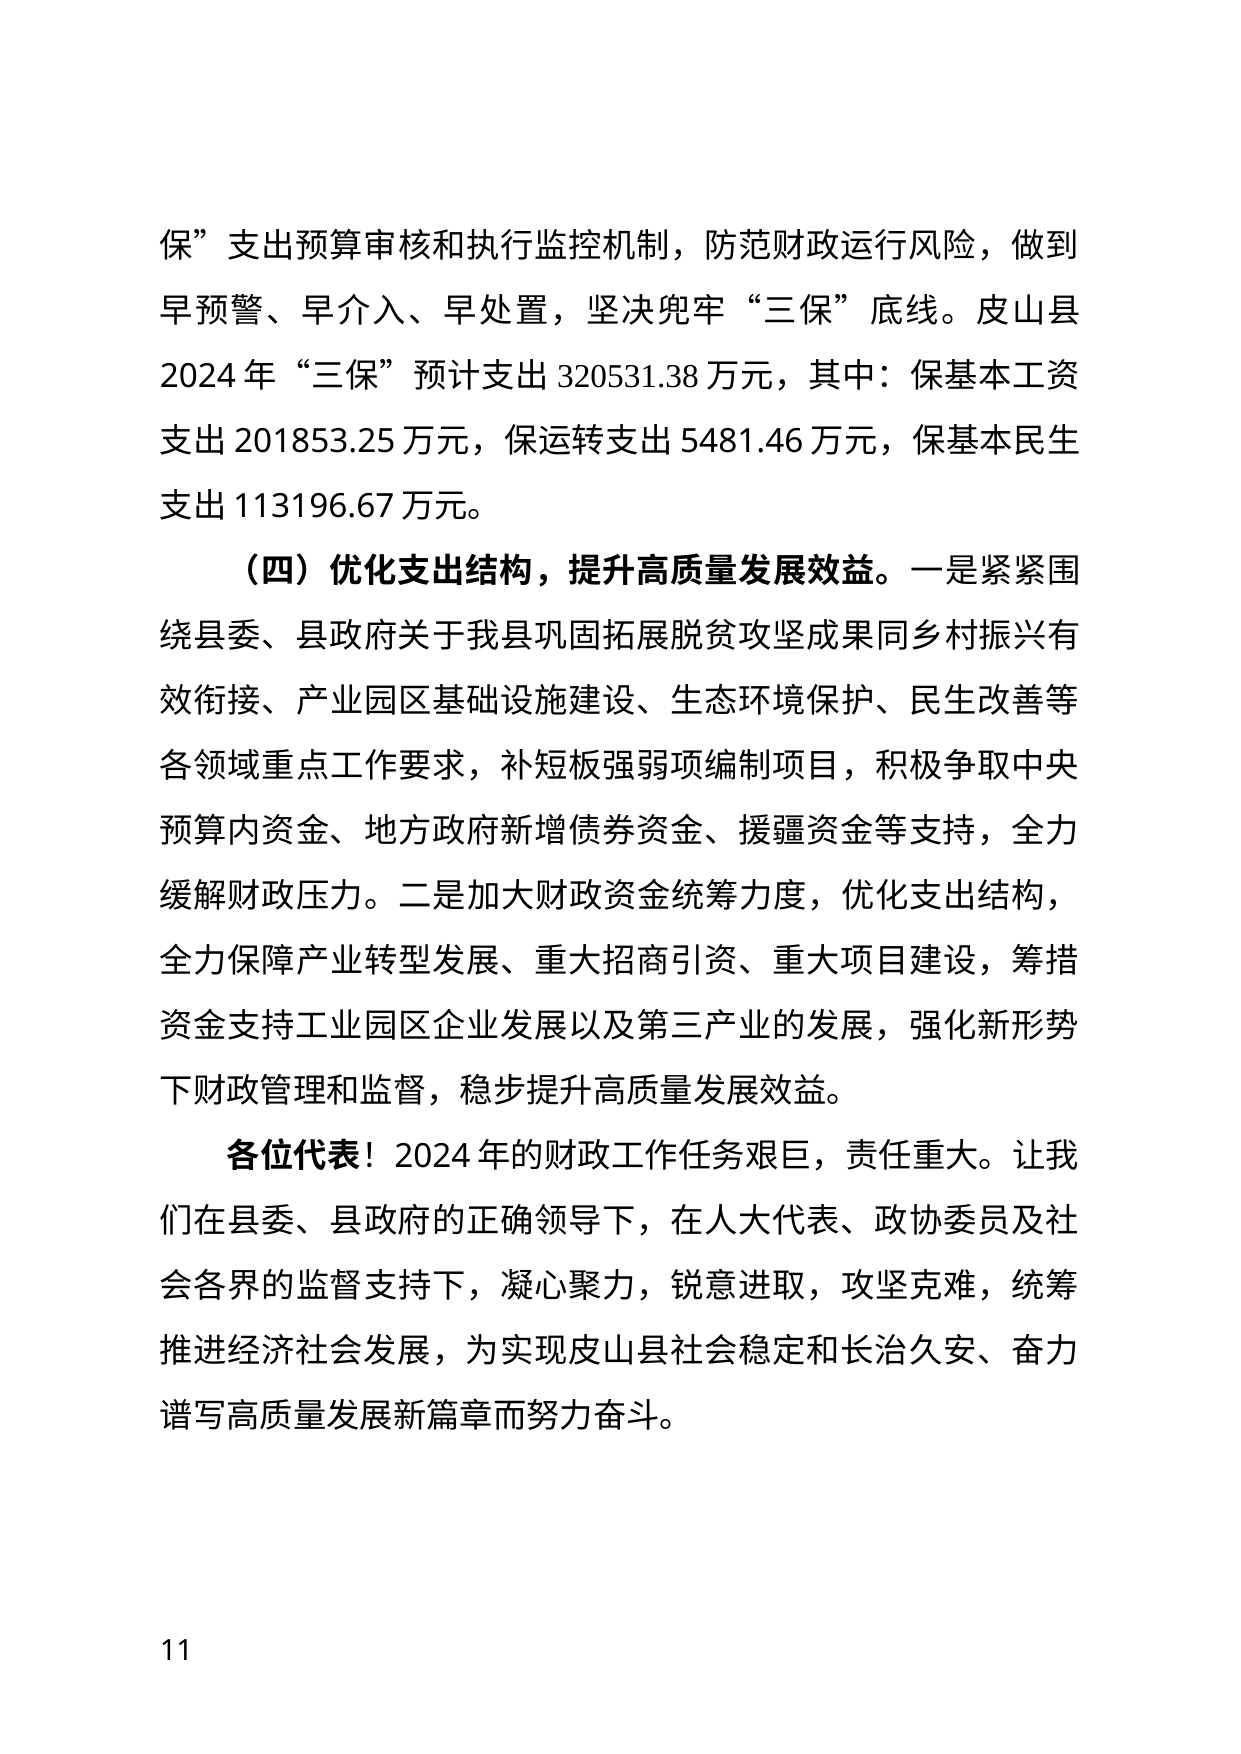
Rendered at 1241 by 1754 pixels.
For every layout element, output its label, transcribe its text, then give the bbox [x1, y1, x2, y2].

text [159, 211, 1081, 536]
text 各位代表！2024年的财政工作任务艰巨，责任重大。让我们在县委、县政府的正确领导下，在人大代表、政协委员及社会各界的监督支持下，凝心聚力，锐意进取，攻坚克难，统筹推进经济社会发展，为实现皮山县社会稳定和长治久安、奋力谱写高质量发展新篇章而努力奋斗。 [159, 1121, 1081, 1446]
text （四）优化支出结构，提升高质量发展效益。一是紧紧围绕县委、县政府关于我县巩固拓展脱贫攻坚成果同乡村振兴有效衔接、产业园区基础设施建设、生态环境保护、民生改善等各领域重点工作要求，补短板强弱项编制项目，积极争取中央预算内资金、地方政府新增债券资金、援疆资金等支持，全力缓解财政压力。二是加大财政资金统筹力度，优化支出结构，全力保障产业转型发展、重大招商引资、重大项目建设，筹措资金支持工业园区企业发展以及第三产业的发展，强化新形势下财政管理和监督，稳步提升高质量发展效益。 [159, 536, 1081, 1121]
